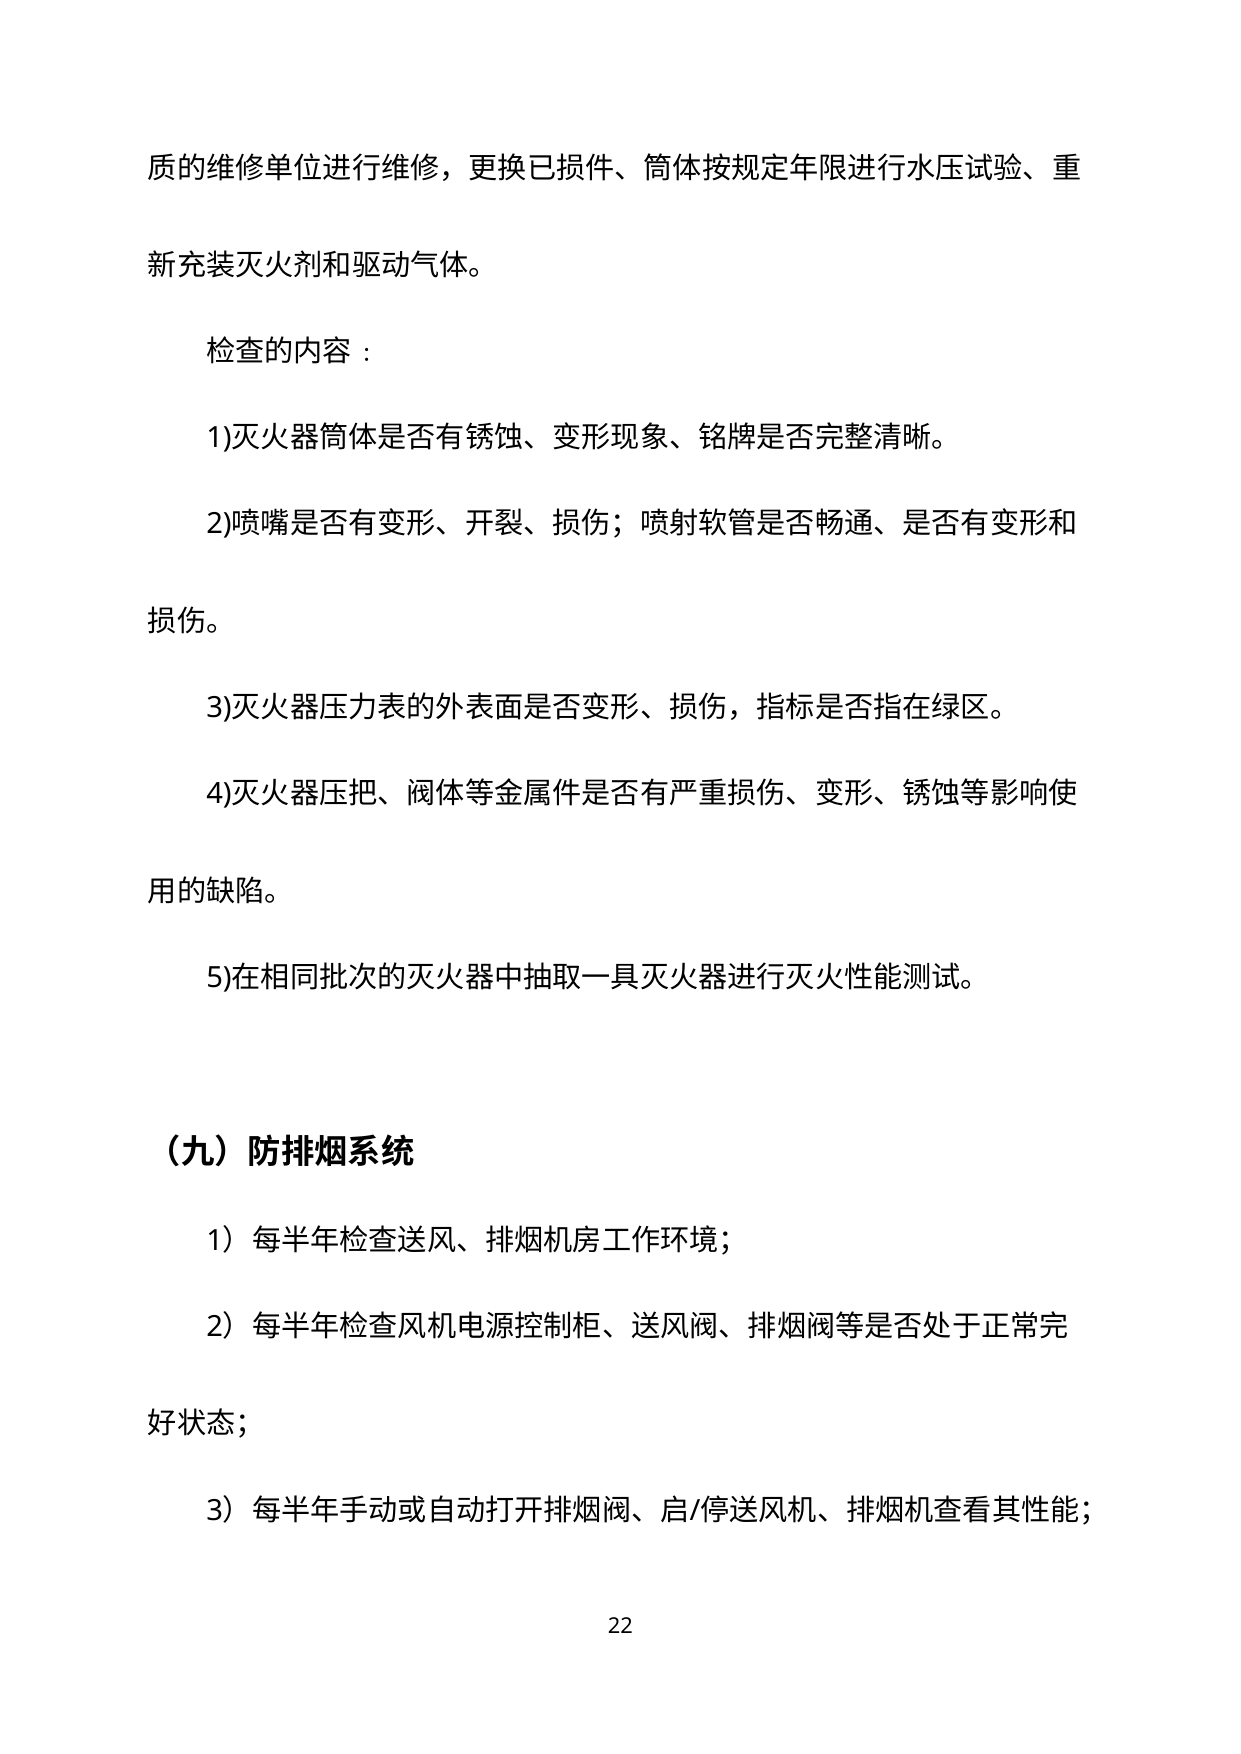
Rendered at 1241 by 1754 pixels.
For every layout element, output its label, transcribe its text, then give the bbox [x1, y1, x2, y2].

text 3)灭火器压力表的外表面是否变形、损伤，指标是否指在绿区。 [148, 672, 1092, 737]
text 4)灭火器压把、阀体等金属件是否有严重损伤、变形、锈蚀等影响使用的缺陷。 [148, 758, 1092, 921]
text 1）每半年检查送风、排烟机房工作环境； [148, 1205, 1092, 1270]
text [148, 133, 1092, 295]
text 5)在相同批次的灭火器中抽取一具灭火器进行灭火性能测试。 [148, 942, 1092, 1007]
text 1)灭火器筒体是否有锈蚀、变形现象、铭牌是否完整清晰。 [148, 403, 1092, 468]
text 3）每半年手动或自动打开排烟阀、启/停送风机、排烟机查看其性能； [148, 1475, 1092, 1540]
text 2)喷嘴是否有变形、开裂、损伤；喷射软管是否畅通、是否有变形和损伤。 [148, 489, 1092, 651]
text 检查的内容﹕ [148, 316, 1092, 381]
text 2）每半年检查风机电源控制柜、送风阀、排烟阀等是否处于正常完好状态； [148, 1291, 1092, 1454]
subtitle （九）防排烟系统 [148, 1116, 1092, 1181]
